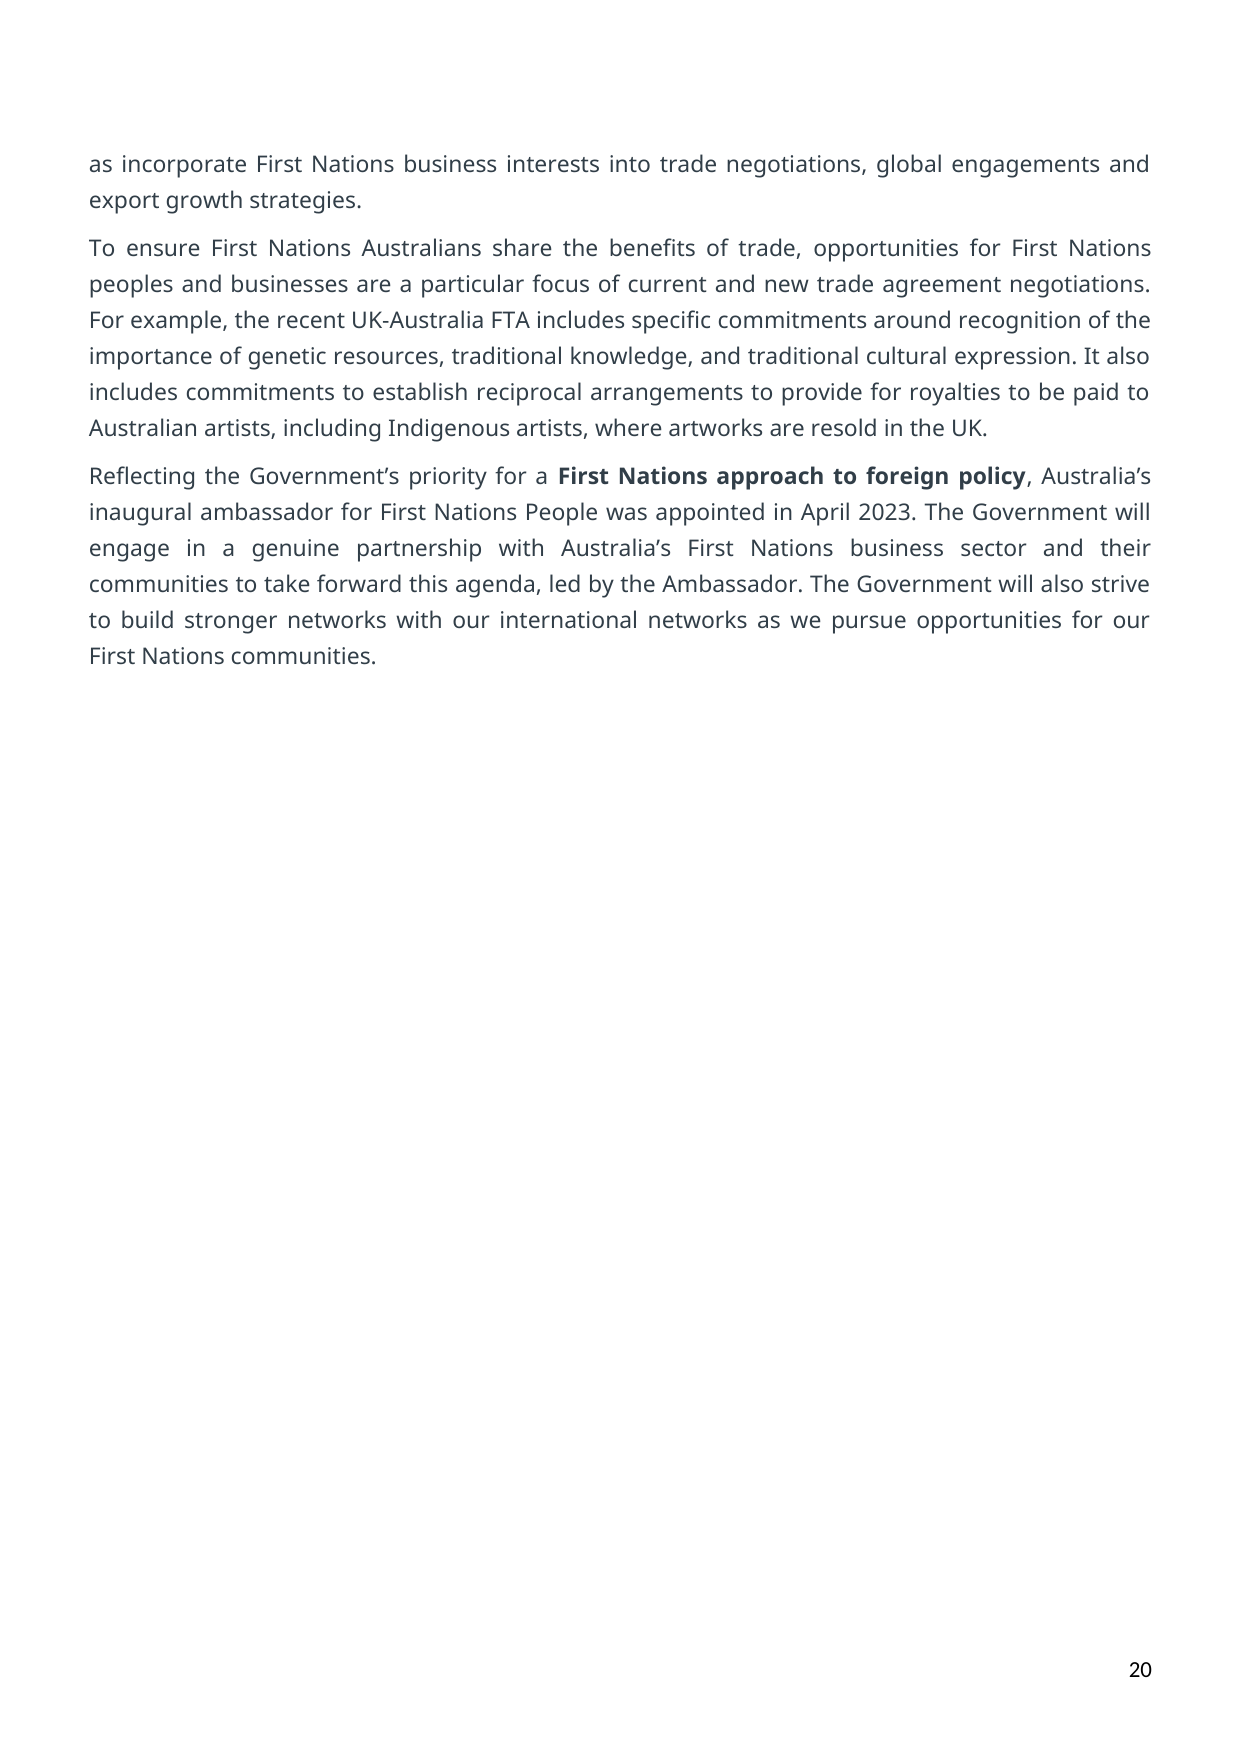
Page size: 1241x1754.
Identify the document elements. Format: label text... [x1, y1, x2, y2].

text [89, 148, 1152, 215]
text To ensure First Nations Australians share the benefits of trade, opportunities for First Nations peoples and businesses are a particular focus of current and new trade agreement negotiations. For example, the recent UK-Australia FTA includes specific commitments around recognition of the importance of genetic resources, traditional knowledge, and traditional cultural expression. It also includes commitments to establish reciprocal arrangements to provide for royalties to be paid to Australian artists, including Indigenous artists, where artworks are resold in the UK. [89, 232, 1152, 443]
text Reflecting the Government’s priority for a First Nations approach to foreign policy, Australia’s inaugural ambassador for First Nations People was appointed in April 2023. The Government will engage in a genuine partnership with Australia’s First Nations business sector and their communities to take forward this agenda, led by the Ambassador. The Government will also strive to build stronger networks with our international networks as we pursue opportunities for our First Nations communities. [89, 460, 1152, 671]
